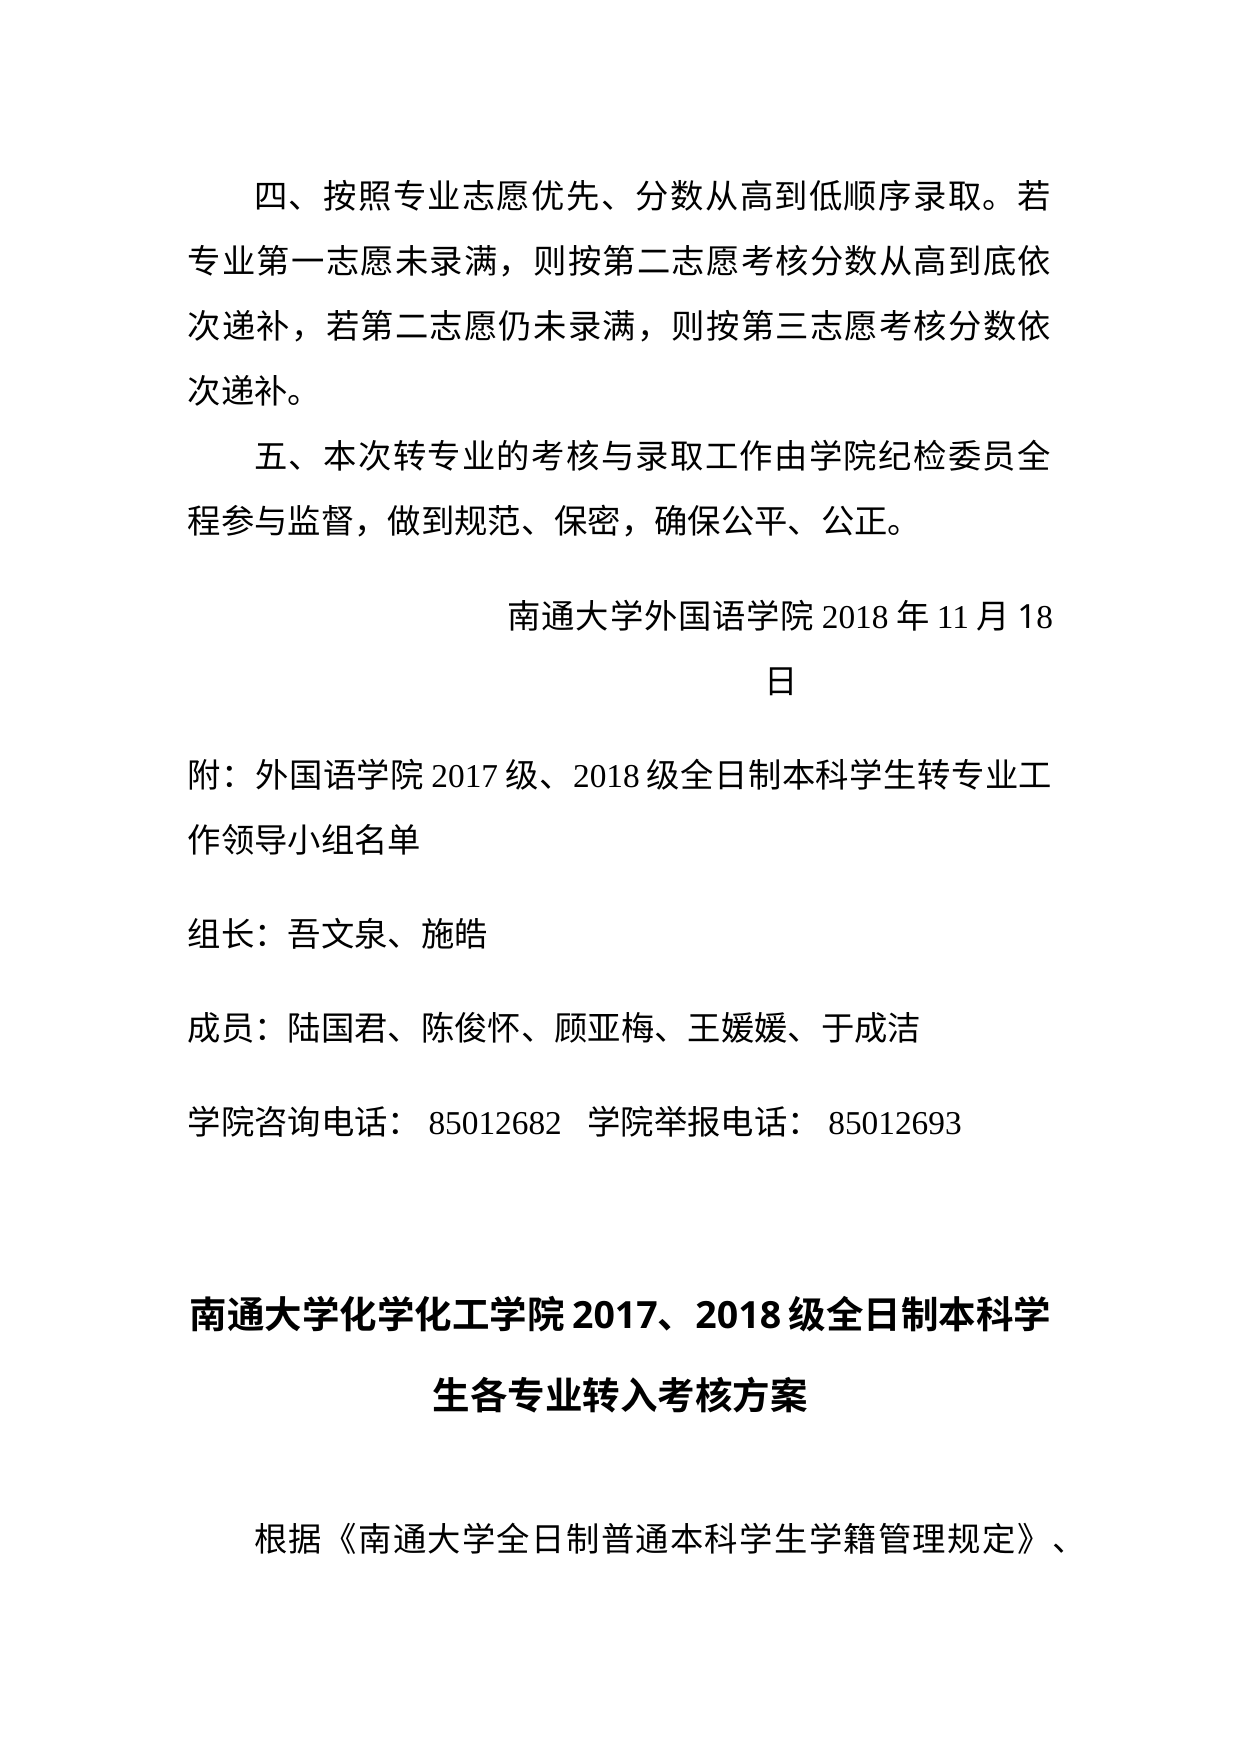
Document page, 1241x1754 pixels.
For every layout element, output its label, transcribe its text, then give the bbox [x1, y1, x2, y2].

text 南通大学化学化工学院2017、2018级全日制本科学生各专业转入考核方案 [187, 1279, 1053, 1426]
text 四、按照专业志愿优先、分数从高到低顺序录取。若专业第一志愿未录满，则按第二志愿考核分数从高到底依次递补，若第二志愿仍未录满，则按第三志愿考核分数依次递补。 [187, 162, 1053, 422]
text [187, 1504, 1053, 1569]
text 学院咨询电话： 85012682 学院举报电话： 85012693 [187, 1088, 1053, 1153]
text 南通大学外国语学院2018年11月18日 [231, 581, 1053, 711]
text 附：外国语学院2017级、2018级全日制本科学生转专业工作领导小组名单 [187, 740, 1053, 870]
text 组长：吾文泉、施皓 [187, 899, 1053, 964]
text 五、本次转专业的考核与录取工作由学院纪检委员全程参与监督，做到规范、保密，确保公平、公正。 [187, 422, 1053, 552]
text 成员：陆国君、陈俊怀、顾亚梅、王媛媛、于成洁 [187, 994, 1053, 1059]
